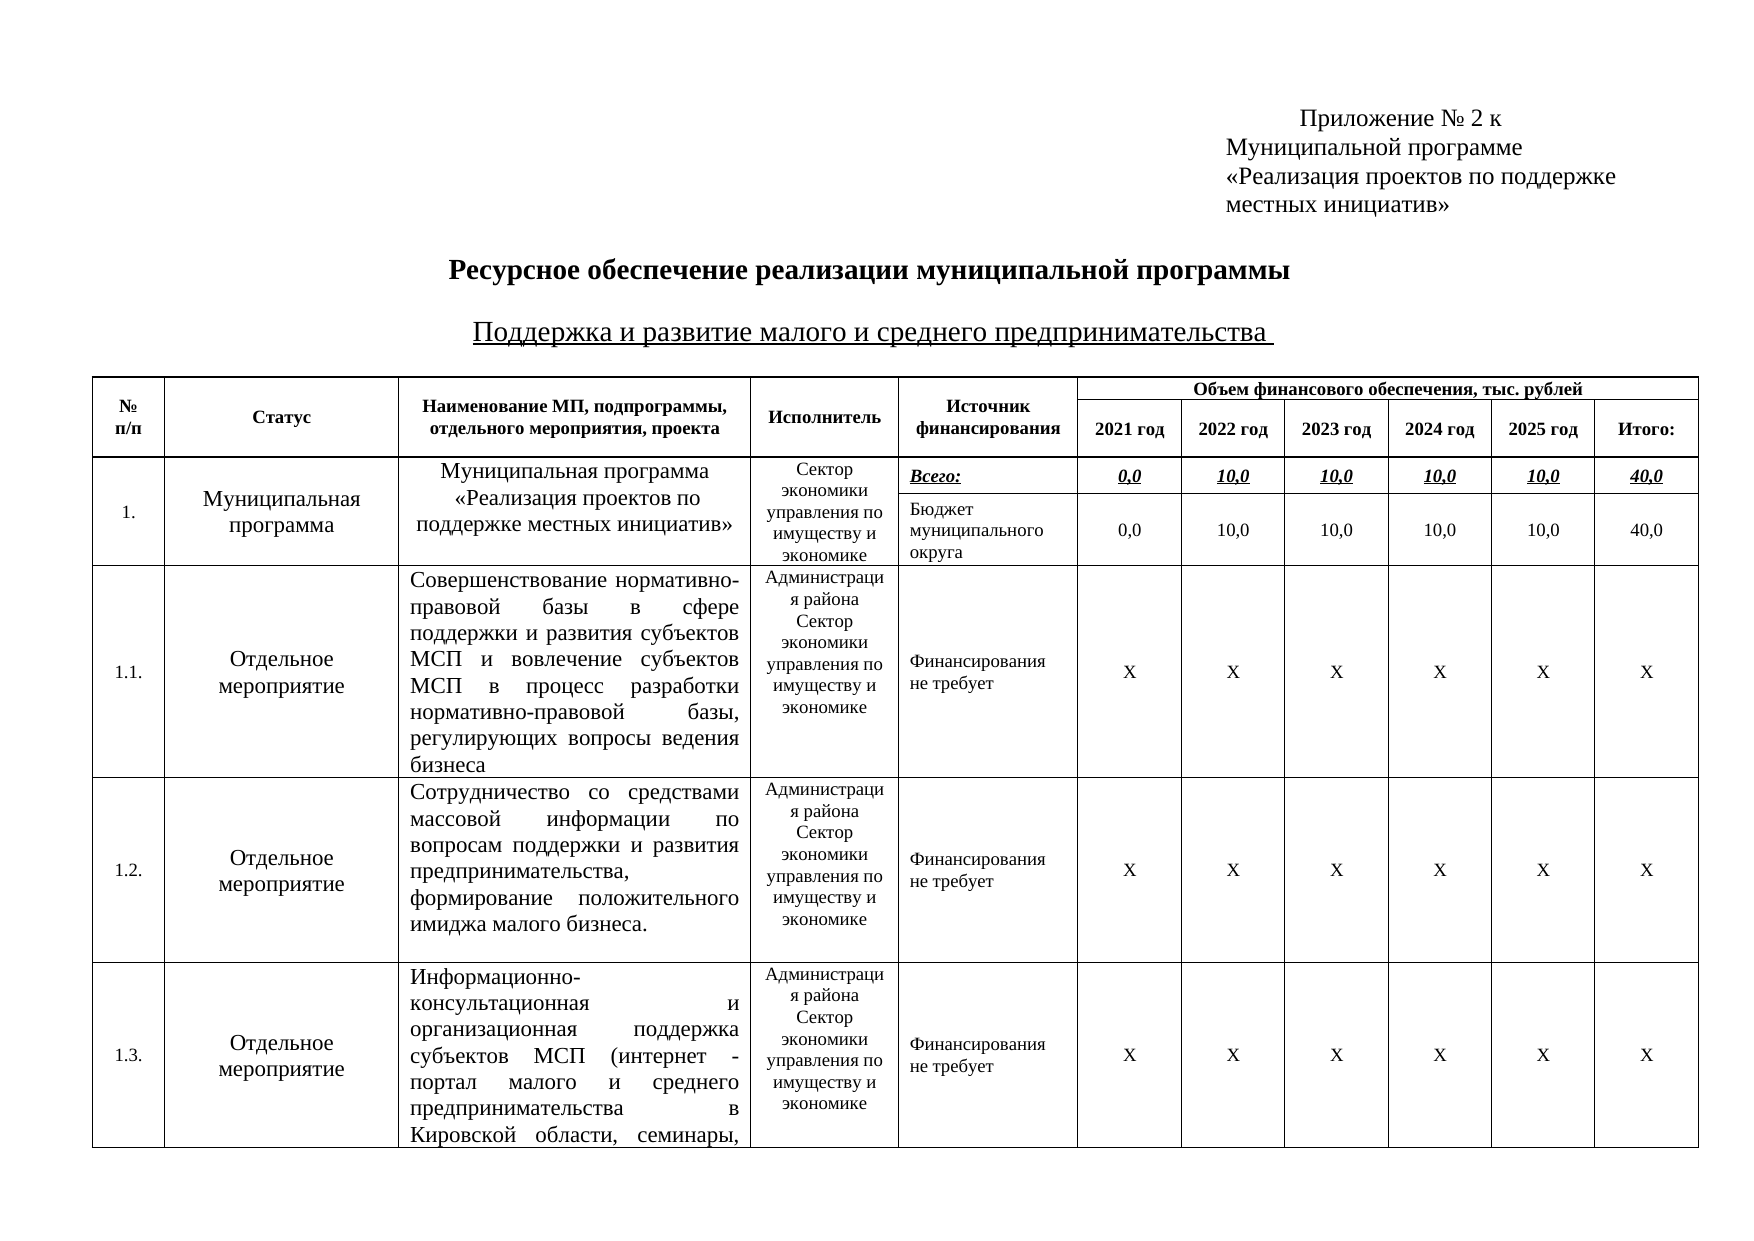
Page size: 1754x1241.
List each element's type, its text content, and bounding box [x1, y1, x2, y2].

table_cell 1.2. [93, 778, 164, 962]
table_header Исполнитель [751, 378, 898, 456]
table_cell Администрация района Сектор экономики управления по имуществу и экономике [751, 778, 898, 962]
table_cell 10,0 [1492, 494, 1594, 565]
table_cell 2021 год [1078, 400, 1181, 456]
table_cell Всего: [899, 458, 1077, 493]
table_cell Администрация района Сектор экономики управления по имуществу и экономике [751, 566, 898, 777]
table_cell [399, 963, 750, 1147]
table_cell 1.3. [93, 963, 164, 1147]
table_cell 0,0 [1078, 494, 1181, 565]
table_cell Сектор экономики управления по имуществу и экономике [751, 458, 898, 565]
table_cell 1. [93, 458, 164, 565]
table_cell X [1389, 778, 1491, 962]
table_cell X [1285, 778, 1388, 962]
table_cell 2022 год [1182, 400, 1284, 456]
table_cell 1.1. [93, 566, 164, 777]
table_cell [165, 963, 398, 1147]
text Ресурсное обеспечение реализации муниципальной программы [103, 252, 1636, 285]
table_cell 2024 год [1389, 400, 1491, 456]
table_cell 2025 год [1492, 400, 1594, 456]
table_cell X [1492, 778, 1594, 962]
table_cell X [1595, 778, 1698, 962]
table_cell 40,0 [1595, 458, 1698, 493]
table_cell 10,0 [1389, 458, 1491, 493]
table_cell Финансирования не требует [899, 778, 1077, 962]
table_cell X [1492, 566, 1594, 777]
table_cell Бюджет муниципального округа [899, 494, 1077, 565]
table_header № п/п [93, 378, 164, 456]
table_cell X [1595, 963, 1698, 1147]
table_cell X [1078, 963, 1181, 1147]
table_header Статус [165, 378, 398, 456]
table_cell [751, 963, 898, 1147]
table_cell Муниципальная программа [165, 458, 398, 565]
table_header Объем финансового обеспечения, тыс. рублей [1078, 378, 1698, 399]
table_header Наименование МП, подпрограммы, отдельного мероприятия, проекта [399, 378, 750, 456]
table_cell 10,0 [1285, 458, 1388, 493]
table_cell Итого: [1595, 400, 1698, 456]
table_cell X [1389, 963, 1491, 1147]
table_cell 10,0 [1182, 494, 1284, 565]
table_cell Сотрудничество со средствами массовой информации по вопросам поддержки и развития предпринимательства, формирование положительного имиджа малого бизнеса. [399, 778, 750, 962]
table_cell X [1595, 566, 1698, 777]
table_cell X [1285, 963, 1388, 1147]
table_cell 10,0 [1389, 494, 1491, 565]
table_cell Совершенствование нормативно-правовой базы в сфере поддержки и развития субъектов МСП и вовлечение субъектов МСП в процесс разработки нормативно-правовой базы, регулирующих вопросы ведения бизнеса [399, 566, 750, 777]
table_cell 10,0 [1182, 458, 1284, 493]
table_cell Отдельное мероприятие [165, 778, 398, 962]
table_cell X [1389, 566, 1491, 777]
table_cell X [1182, 566, 1284, 777]
table_cell X [1182, 963, 1284, 1147]
table_cell X [1182, 778, 1284, 962]
table_cell X [1492, 963, 1594, 1147]
table_cell Отдельное мероприятие [165, 566, 398, 777]
table_cell 2023 год [1285, 400, 1388, 456]
table_cell 0,0 [1078, 458, 1181, 493]
table_cell 40,0 [1595, 494, 1698, 565]
table_cell X [1078, 778, 1181, 962]
text Поддержка и развитие малого и среднего предпринимательства [103, 314, 1636, 348]
table_cell 10,0 [1285, 494, 1388, 565]
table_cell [899, 963, 1077, 1147]
table_cell X [1078, 566, 1181, 777]
table_cell X [1285, 566, 1388, 777]
list Приложение № 2 к Муниципальной программе «Реализация проектов по поддержке местных инициатив» [1226, 103, 1636, 218]
table_cell Финансирования не требует [899, 566, 1077, 777]
table_cell 10,0 [1492, 458, 1594, 493]
table_cell Муниципальная программа «Реализация проектов по поддержке местных инициатив» [399, 458, 750, 565]
table_header Источник финансирования [899, 378, 1077, 456]
